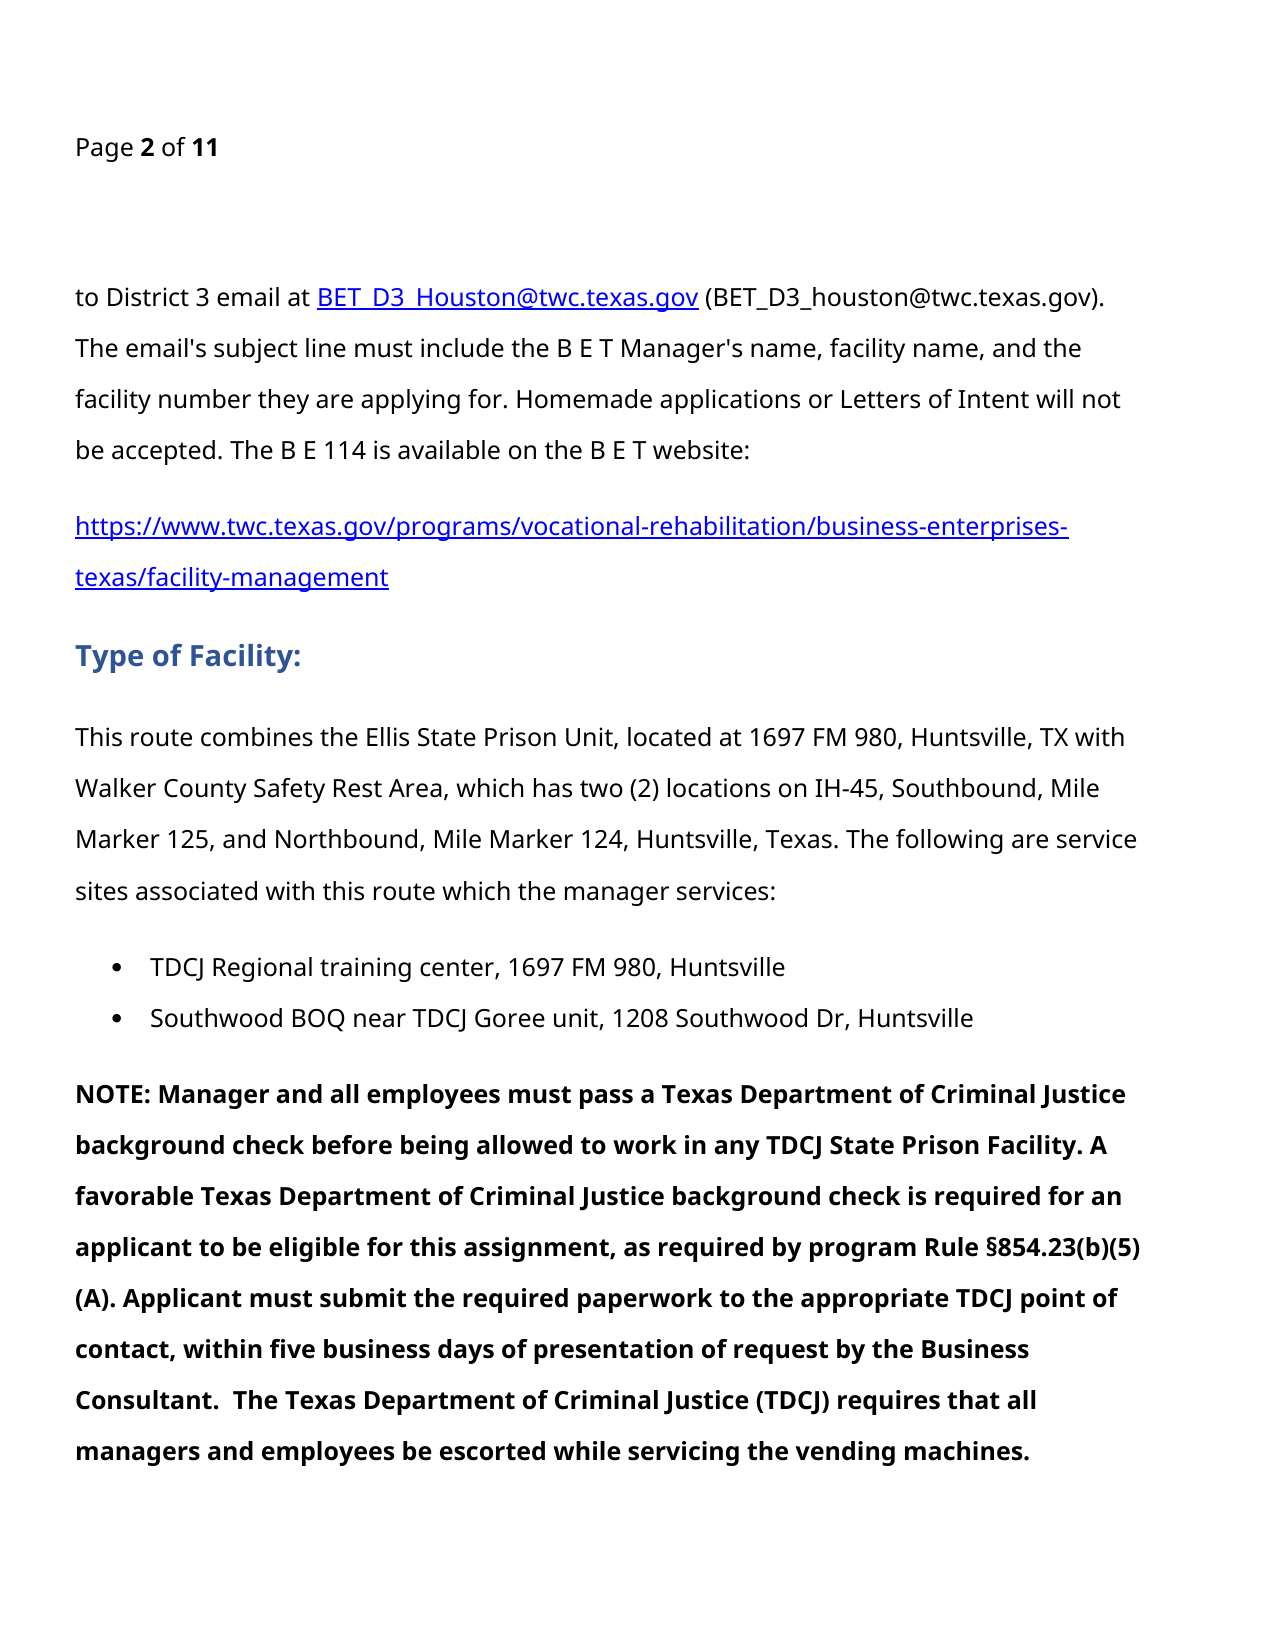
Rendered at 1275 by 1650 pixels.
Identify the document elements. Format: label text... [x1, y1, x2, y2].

text https://www.twc.texas.gov/programs/vocational-rehabilitation/business-enterprises-texas/facility-management [75, 508, 1144, 594]
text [75, 1076, 1144, 1468]
subtitle Type of Facility: [75, 636, 1144, 675]
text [75, 279, 1144, 467]
subtitle This route combines the Ellis State Prison Unit, located at 1697 FM 980, Huntsville, TX with Walker County Safety Rest Area, which has two (2) locations on IH-45, Southbound, Mile Marker 125, and Northbound, Mile Marker 124, Huntsville, Texas. The following are service sites associated with this route which the manager services: [75, 720, 1144, 907]
list Southwood BOQ near TDCJ Goree unit, 1208 Southwood Dr, Huntsville [112, 1000, 1144, 1034]
list TDCJ Regional training center, 1697 FM 980, Huntsville [112, 949, 1144, 983]
